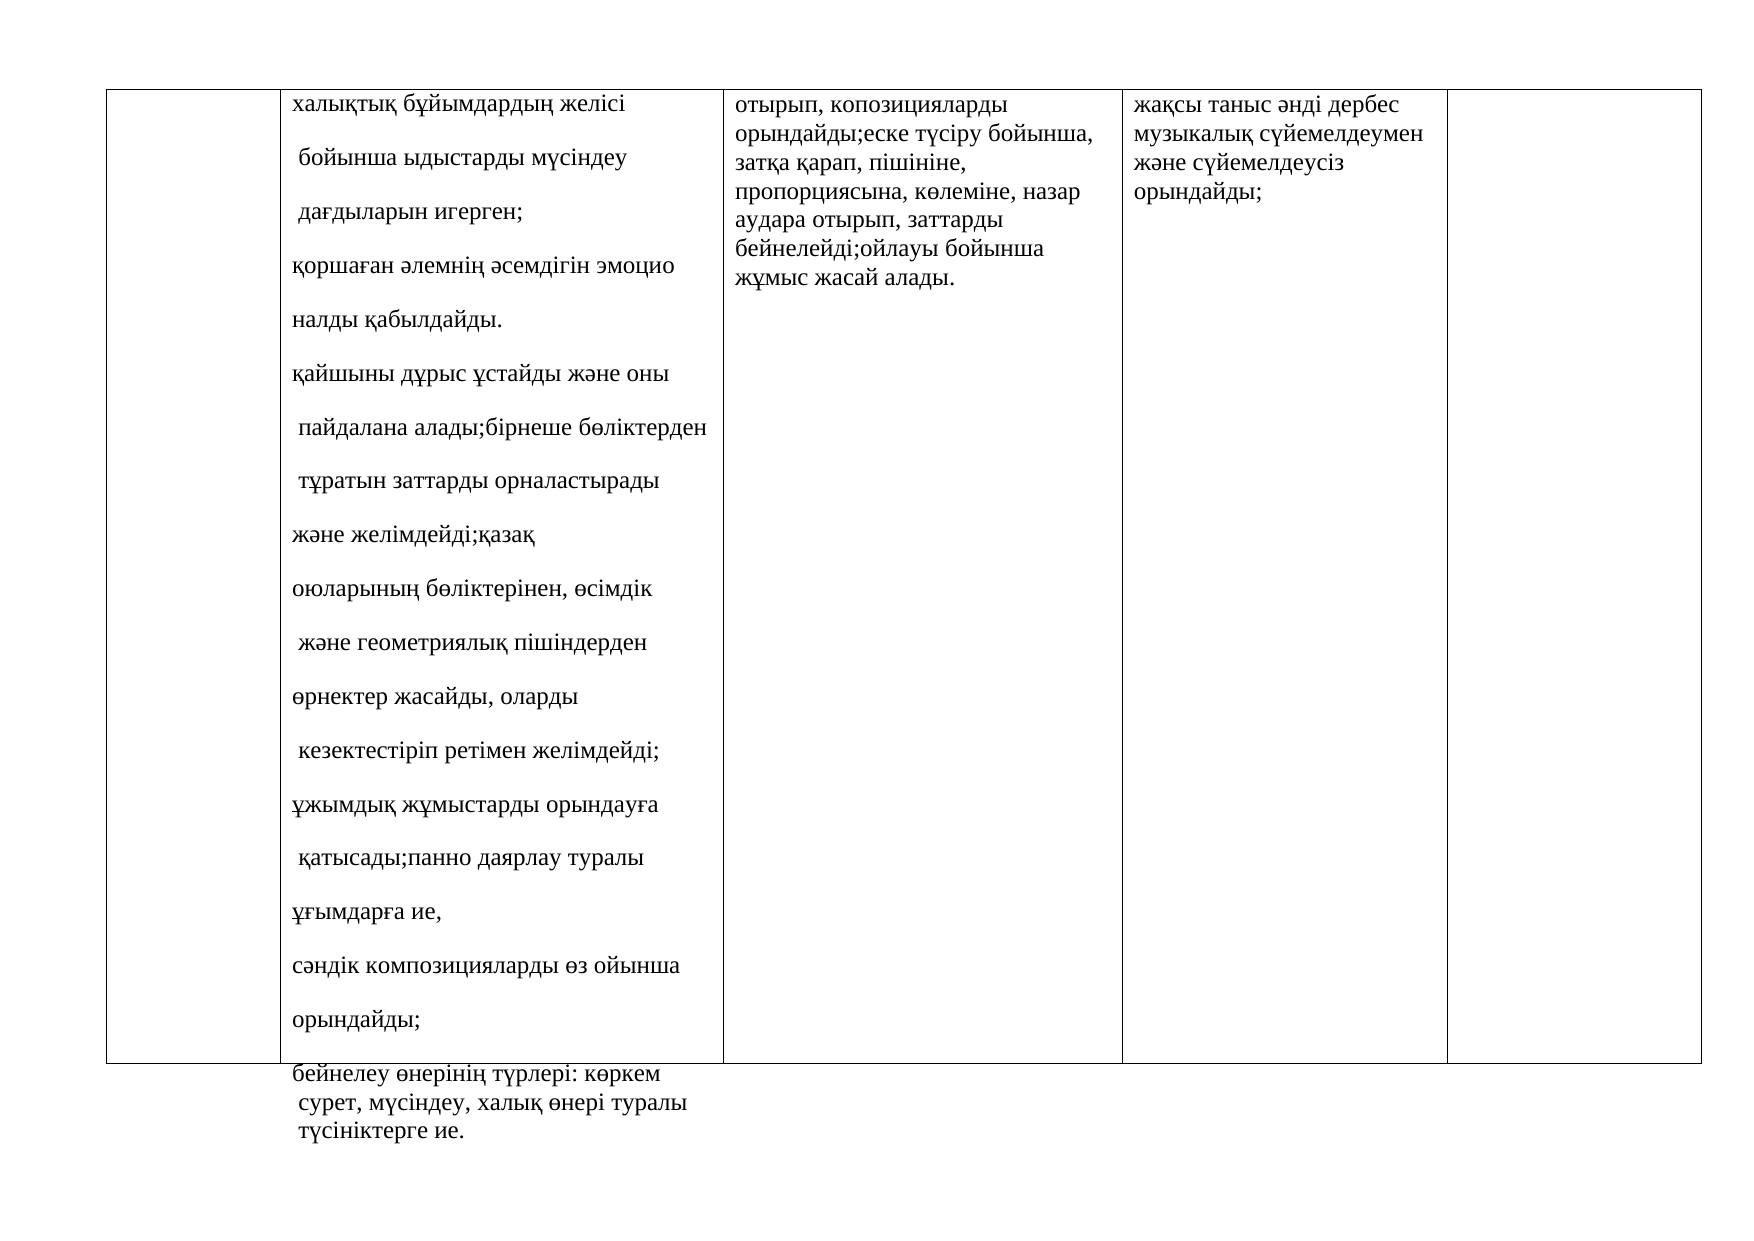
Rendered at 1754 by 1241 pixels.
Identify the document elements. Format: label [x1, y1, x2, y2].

table_cell [1123, 90, 1447, 1063]
table_cell [107, 90, 280, 1063]
table_cell [724, 90, 1122, 1063]
table_cell [281, 90, 723, 1063]
table_cell [1448, 90, 1701, 1063]
